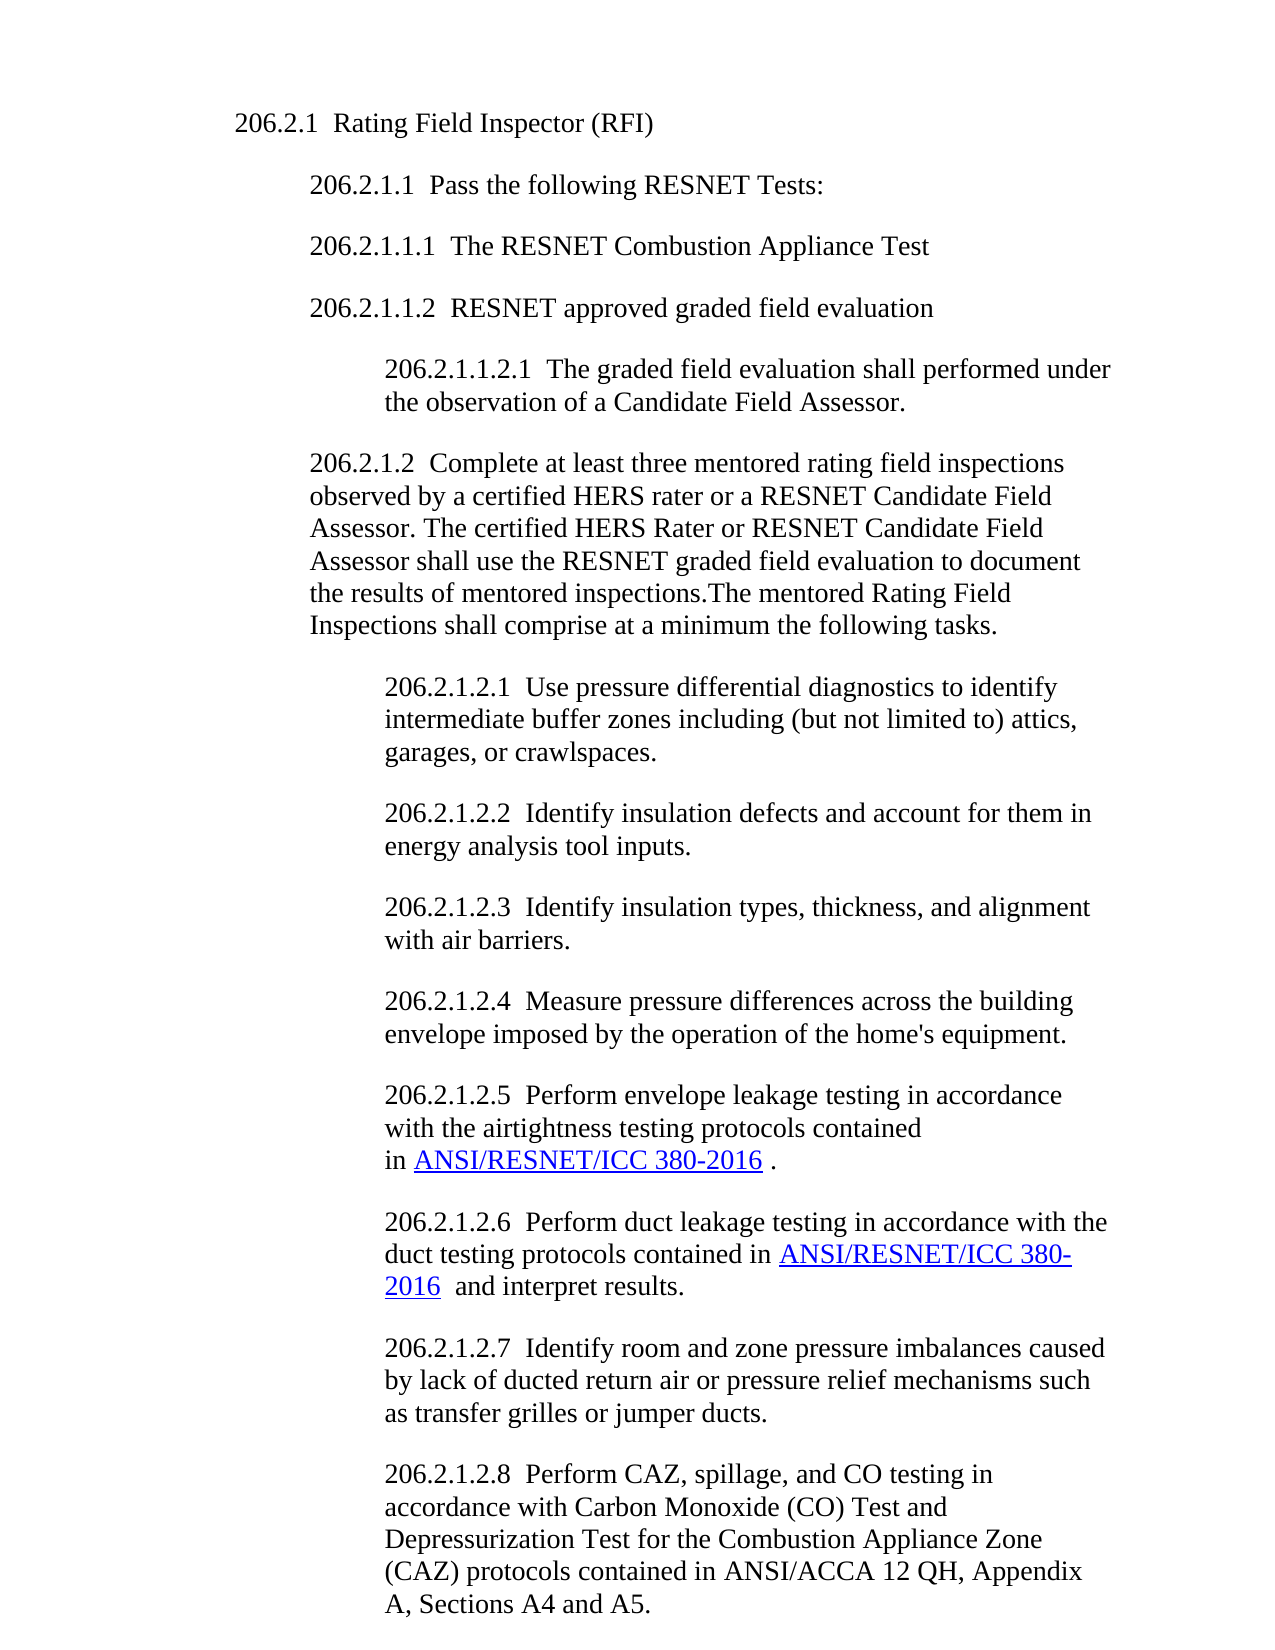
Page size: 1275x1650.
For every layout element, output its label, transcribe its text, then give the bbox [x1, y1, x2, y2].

subtitle 206.2.1.1 Pass the following RESNET Tests: [234, 168, 1116, 200]
subtitle 206.2.1.2.8 Perform CAZ, spillage, and CO testing in accordance with Carbon Monoxide (CO) Test and Depressurization Test for the Combustion Appliance Zone (CAZ) protocols contained in ANSI/ACCA 12 QH, Appendix A, Sections A4 and A5. [384, 1457, 1116, 1619]
subtitle 206.2.1.2.6 Perform duct leakage testing in accordance with the duct testing protocols contained in ANSI/RESNET/ICC 380-2016 and interpret results. [384, 1204, 1116, 1302]
subtitle 206.2.1.2.5 Perform envelope leakage testing in accordance with the airtightness testing protocols contained in ANSI/RESNET/ICC 380-2016 . [384, 1078, 1116, 1175]
subtitle 206.2.1.2.1 Use pressure differential diagnostics to identify intermediate buffer zones including (but not limited to) attics, garages, or crawlspaces. [384, 670, 1116, 767]
subtitle 206.2.1 Rating Field Inspector (RFI) [234, 106, 1116, 139]
subtitle 206.2.1.1.1 The RESNET Combustion Appliance Test [309, 229, 1116, 262]
subtitle 206.2.1.2.4 Measure pressure differences across the building envelope imposed by the operation of the home's equipment. [384, 984, 1116, 1049]
subtitle 206.2.1.2.7 Identify room and zone pressure imbalances caused by lack of ducted return air or pressure relief mechanisms such as transfer grilles or jumper ducts. [384, 1331, 1116, 1428]
subtitle 206.2.1.1.2 RESNET approved graded field evaluation [309, 291, 1116, 323]
subtitle 206.2.1.2.3 Identify insulation types, thickness, and alignment with air barriers. [384, 890, 1116, 955]
subtitle 206.2.1.2.2 Identify insulation defects and account for them in energy analysis tool inputs. [384, 796, 1116, 861]
subtitle 206.2.1.1.2.1 The graded field evaluation shall performed under the observation of a Candidate Field Assessor. [384, 352, 1116, 417]
subtitle 206.2.1.2 Complete at least three mentored rating field inspections observed by a certified HERS rater or a RESNET Candidate Field Assessor. The certified HERS Rater or RESNET Candidate Field Assessor shall use the RESNET graded field evaluation to document the results of mentored inspections.The mentored Rating Field Inspections shall comprise at a minimum the following tasks. [309, 446, 1116, 641]
